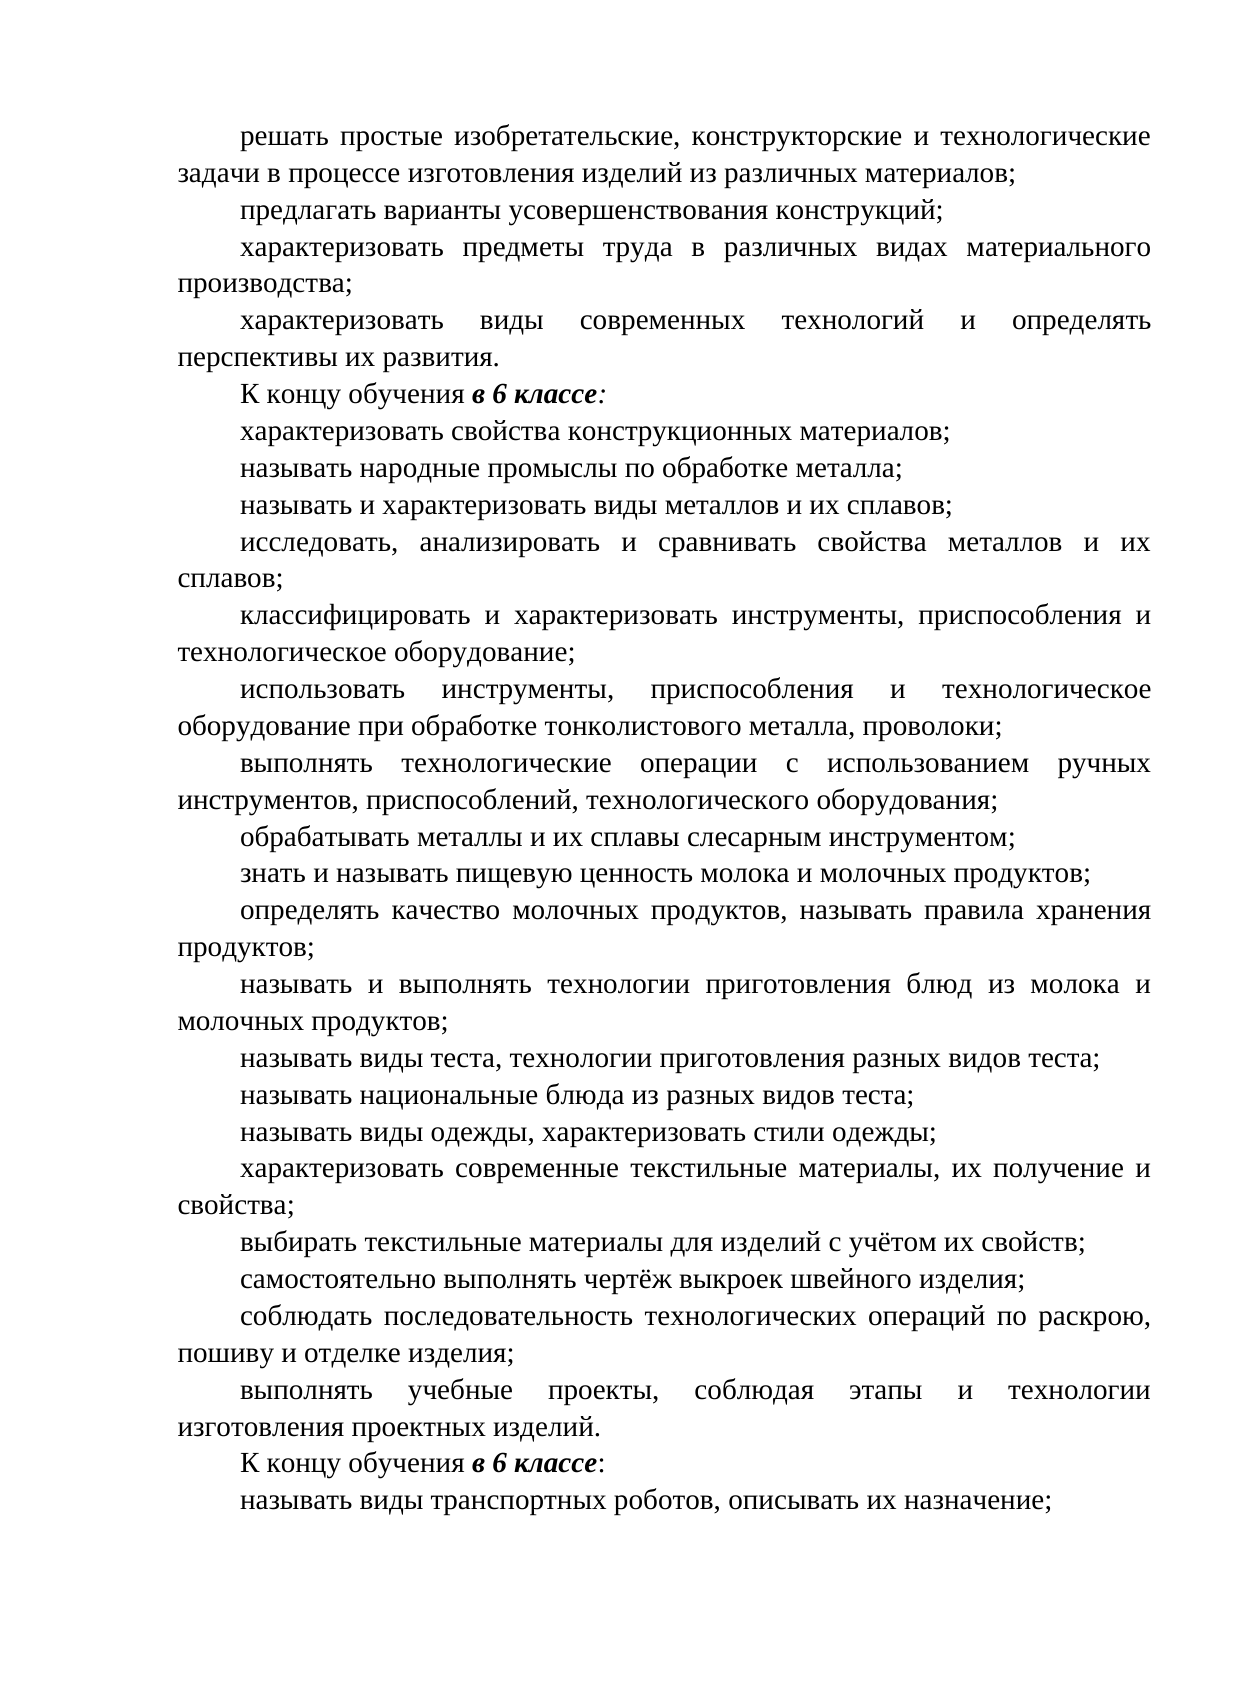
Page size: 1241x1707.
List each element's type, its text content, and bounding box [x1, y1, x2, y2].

text выполнять учебные проекты, соблюдая этапы и технологии изготовления проектных изделий. [177, 1372, 1152, 1442]
text исследовать, анализировать и сравнивать свойства металлов и их сплавов; [177, 524, 1152, 594]
text К концу обучения в 6 классе: [177, 1446, 1152, 1479]
text характеризовать предметы труда в различных видах материального производства; [177, 229, 1152, 299]
text называть народные промыслы по обработке металла; [177, 450, 1152, 483]
text предлагать варианты усовершенствования конструкций; [177, 192, 1152, 225]
text соблюдать последовательность технологических операций по раскрою, пошиву и отделке изделия; [177, 1298, 1152, 1368]
text характеризовать виды современных технологий и определять перспективы их развития. [177, 302, 1152, 373]
text называть виды теста, технологии приготовления разных видов теста; [177, 1040, 1152, 1073]
text называть и выполнять технологии приготовления блюд из молока и молочных продуктов; [177, 966, 1152, 1037]
text самостоятельно выполнять чертёж выкроек швейного изделия; [177, 1261, 1152, 1295]
text классифицировать и характеризовать инструменты, приспособления и технологическое оборудование; [177, 597, 1152, 668]
text называть национальные блюда из разных видов теста; [177, 1077, 1152, 1110]
text определять качество молочных продуктов, называть правила хранения продуктов; [177, 892, 1152, 963]
text К концу обучения в 6 классе: [177, 376, 1152, 410]
text использовать инструменты, приспособления и технологическое оборудование при обработке тонколистового металла, проволоки; [177, 671, 1152, 742]
text называть виды одежды, характеризовать стили одежды; [177, 1114, 1152, 1147]
text выполнять технологические операции с использованием ручных инструментов, приспособлений, технологического оборудования; [177, 745, 1152, 815]
text знать и называть пищевую ценность молока и молочных продуктов; [177, 856, 1152, 889]
text называть и характеризовать виды металлов и их сплавов; [177, 487, 1152, 520]
text выбирать текстильные материалы для изделий с учётом их свойств; [177, 1224, 1152, 1258]
text называть виды транспортных роботов, описывать их назначение; [177, 1482, 1152, 1516]
text обрабатывать металлы и их сплавы слесарным инструментом; [177, 819, 1152, 852]
text характеризовать свойства конструкционных материалов; [177, 413, 1152, 447]
text решать простые изобретательские, конструкторские и технологические задачи в процессе изготовления изделий из различных материалов; [177, 118, 1152, 188]
text характеризовать современные текстильные материалы, их получение и свойства; [177, 1151, 1152, 1221]
